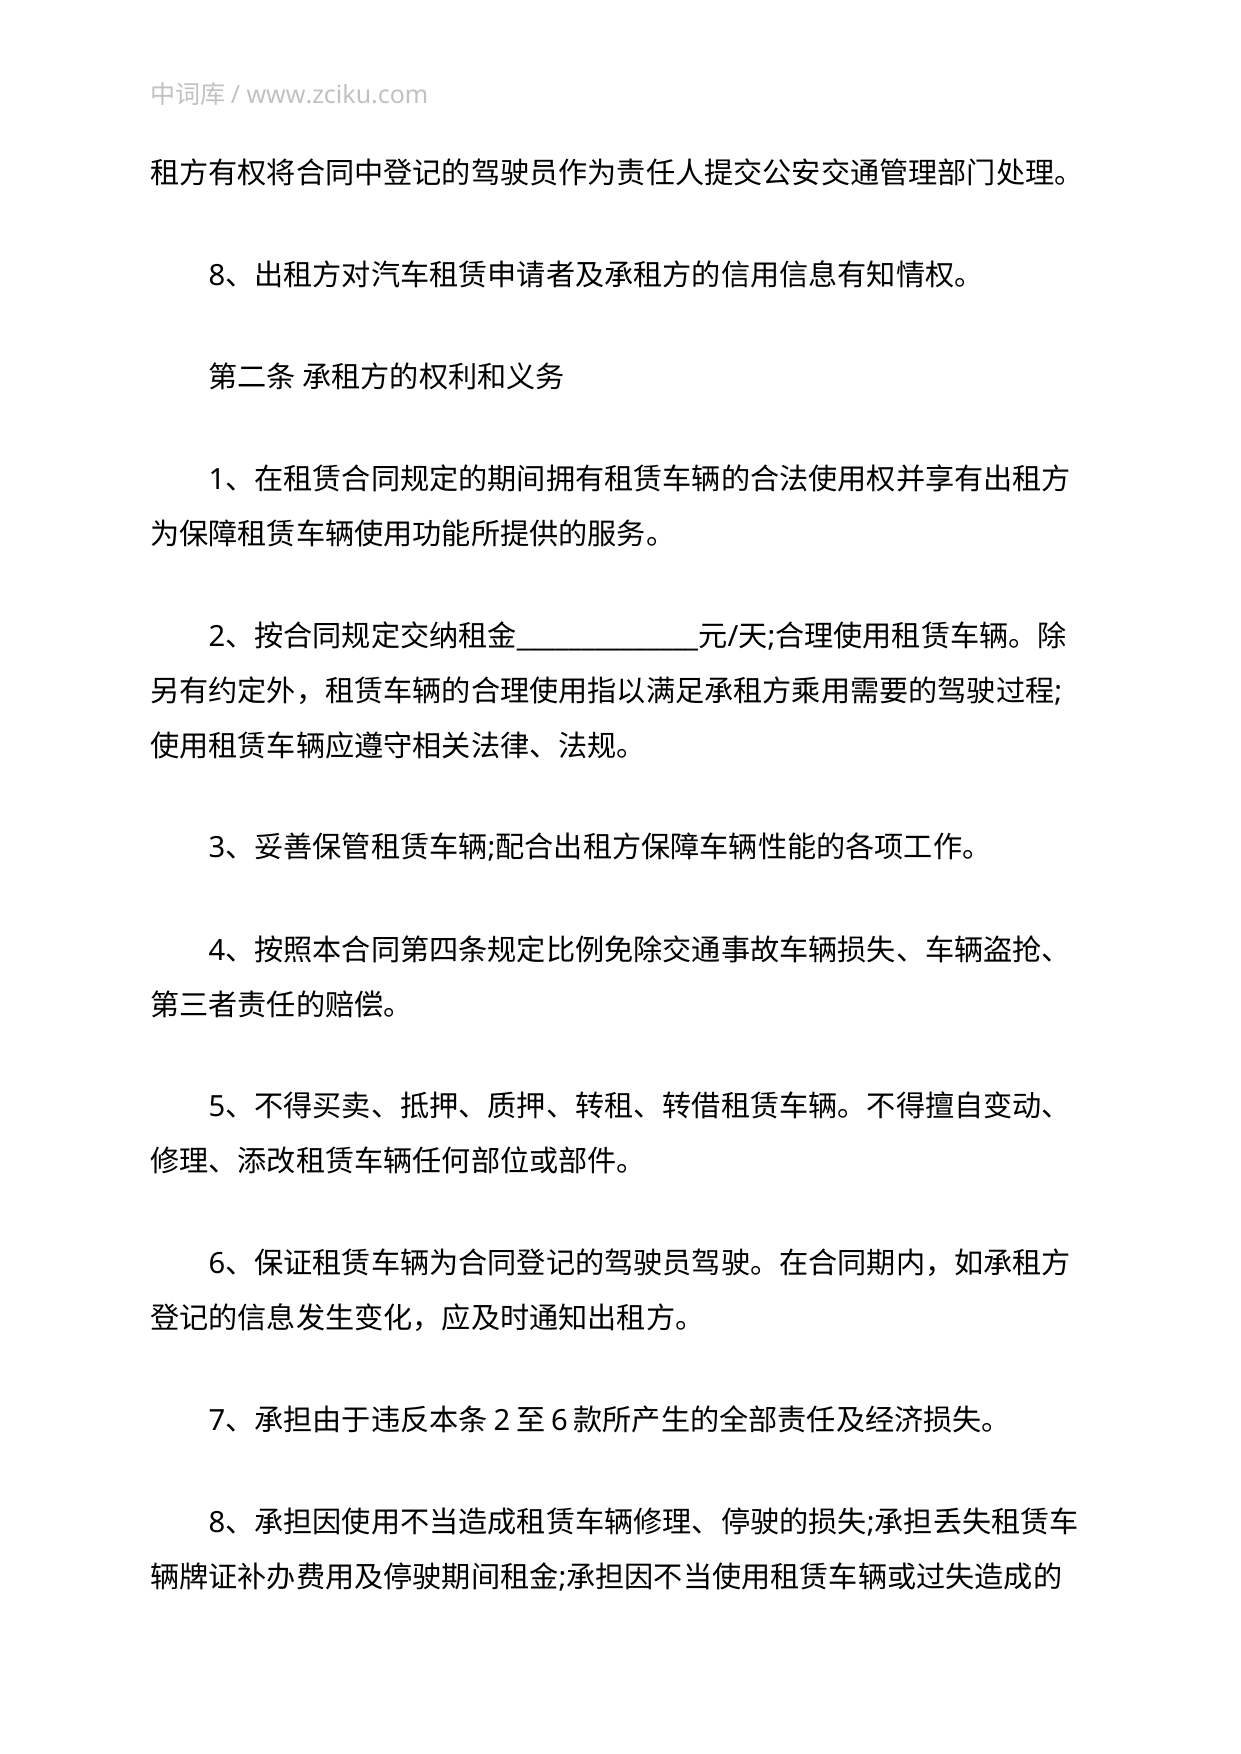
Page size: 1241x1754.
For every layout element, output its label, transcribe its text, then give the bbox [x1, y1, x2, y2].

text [150, 1498, 1090, 1596]
text 7、承担由于违反本条2至6款所产生的全部责任及经济损失。 [150, 1396, 1090, 1439]
text 第二条 承租方的权利和义务 [150, 354, 1090, 396]
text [150, 150, 1090, 192]
text 5、不得买卖、抵押、质押、转租、转借租赁车辆。不得擅自变动、修理、添改租赁车辆任何部位或部件。 [150, 1083, 1090, 1180]
text 1、在租赁合同规定的期间拥有租赁车辆的合法使用权并享有出租方为保障租赁车辆使用功能所提供的服务。 [150, 456, 1090, 553]
text 3、妥善保管租赁车辆;配合出租方保障车辆性能的各项工作。 [150, 824, 1090, 866]
text 2、按合同规定交纳租金______________元/天;合理使用租赁车辆。除另有约定外，租赁车辆的合理使用指以满足承租方乘用需要的驾驶过程;使用租赁车辆应遵守相关法律、法规。 [150, 612, 1090, 764]
text 8、出租方对汽车租赁申请者及承租方的信用信息有知情权。 [150, 252, 1090, 294]
text 4、按照本合同第四条规定比例免除交通事故车辆损失、车辆盗抢、第三者责任的赔偿。 [150, 926, 1090, 1023]
text 6、保证租赁车辆为合同登记的驾驶员驾驶。在合同期内，如承租方登记的信息发生变化，应及时通知出租方。 [150, 1239, 1090, 1337]
